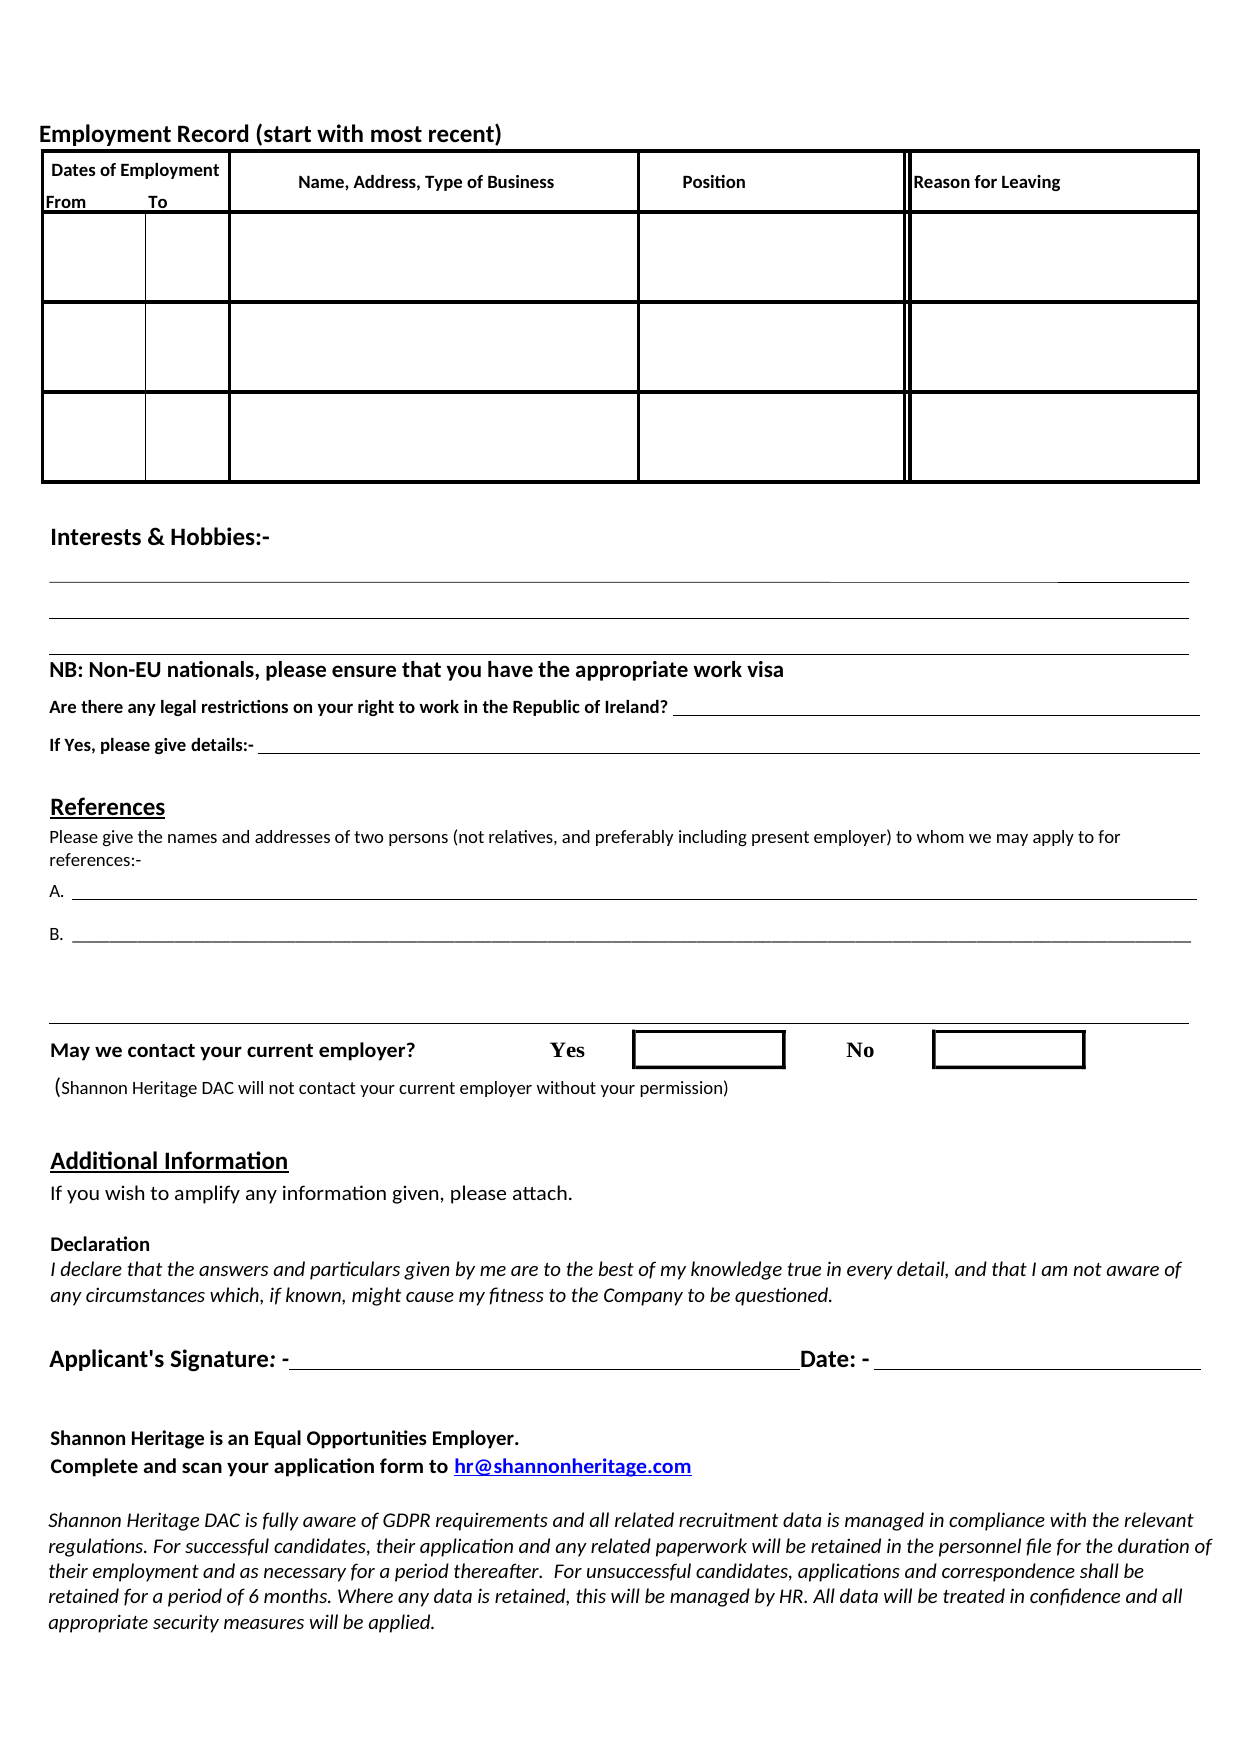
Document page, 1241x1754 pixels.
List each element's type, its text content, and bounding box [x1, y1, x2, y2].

table_cell [640, 394, 903, 480]
table_cell [44, 394, 145, 480]
text Complete and scan your application form to hr@shannonheritage.com [50, 1453, 1213, 1479]
table_header Dates of Employment From To [44, 153, 228, 210]
subtitle Shannon Heritage is an Equal Opportunities Employer. [50, 1425, 1213, 1450]
table_cell [146, 304, 228, 390]
table_cell [640, 214, 903, 300]
text NB: Non-EU nationals, please ensure that you have the appropriate work visa [49, 648, 1213, 683]
text If you wish to amplify any information given, please attach. [50, 1180, 1213, 1205]
table_cell [231, 214, 637, 300]
table_header Position [640, 153, 903, 210]
table_cell [912, 394, 1197, 480]
subtitle Declaration [50, 1231, 1213, 1256]
text Shannon Heritage DAC is fully aware of GDPR requirements and all related recruitment data is managed in compliance with the relevant regulations. For successful candidates, their application and any related paperwork will be retained in the personnel file for the duration of their employment and as necessary for a period thereafter. For unsuccessful candidates, applications and correspondence shall be retained for a period of 6 months. Where any data is retained, this will be managed by HR. All data will be treated in confidence and all appropriate security measures will be applied. [48, 1507, 1213, 1634]
list ________________________________________________________________________________________________________________________ [49, 922, 1213, 945]
table_cell [146, 394, 228, 480]
table_cell [912, 304, 1197, 390]
table_header Name, Address, Type of Business [231, 153, 637, 210]
text Employment Record (start with most recent) [33, 118, 1213, 148]
table_header Reason for Leaving [912, 153, 1197, 210]
table_cell [231, 304, 637, 390]
text Applicant's Signature: - Date: - [49, 1343, 1213, 1374]
table_cell [231, 394, 637, 480]
table_cell [146, 214, 228, 300]
text Are there any legal restrictions on your right to work in the Republic of Ireland? If Yes, please give details:- [49, 695, 1201, 756]
text (Shannon Heritage DAC will not contact your current employer without your permission) [33, 1019, 1213, 1100]
table_cell [912, 214, 1197, 300]
subtitle Interests & Hobbies:- [50, 521, 1213, 551]
table_cell [640, 304, 903, 390]
subtitle References [50, 791, 1213, 822]
subtitle Additional Information [50, 1145, 1213, 1175]
subtitle I declare that the answers and particulars given by me are to the best of my knowledge true in every detail, and that I am not aware of any circumstances which, if known, might cause my fitness to the Company to be questioned. [50, 1256, 1213, 1307]
table_cell [44, 304, 145, 390]
table_cell [44, 214, 145, 300]
text Please give the names and addresses of two persons (not relatives, and preferably including present employer) to whom we may apply to for references:- [49, 825, 1213, 871]
